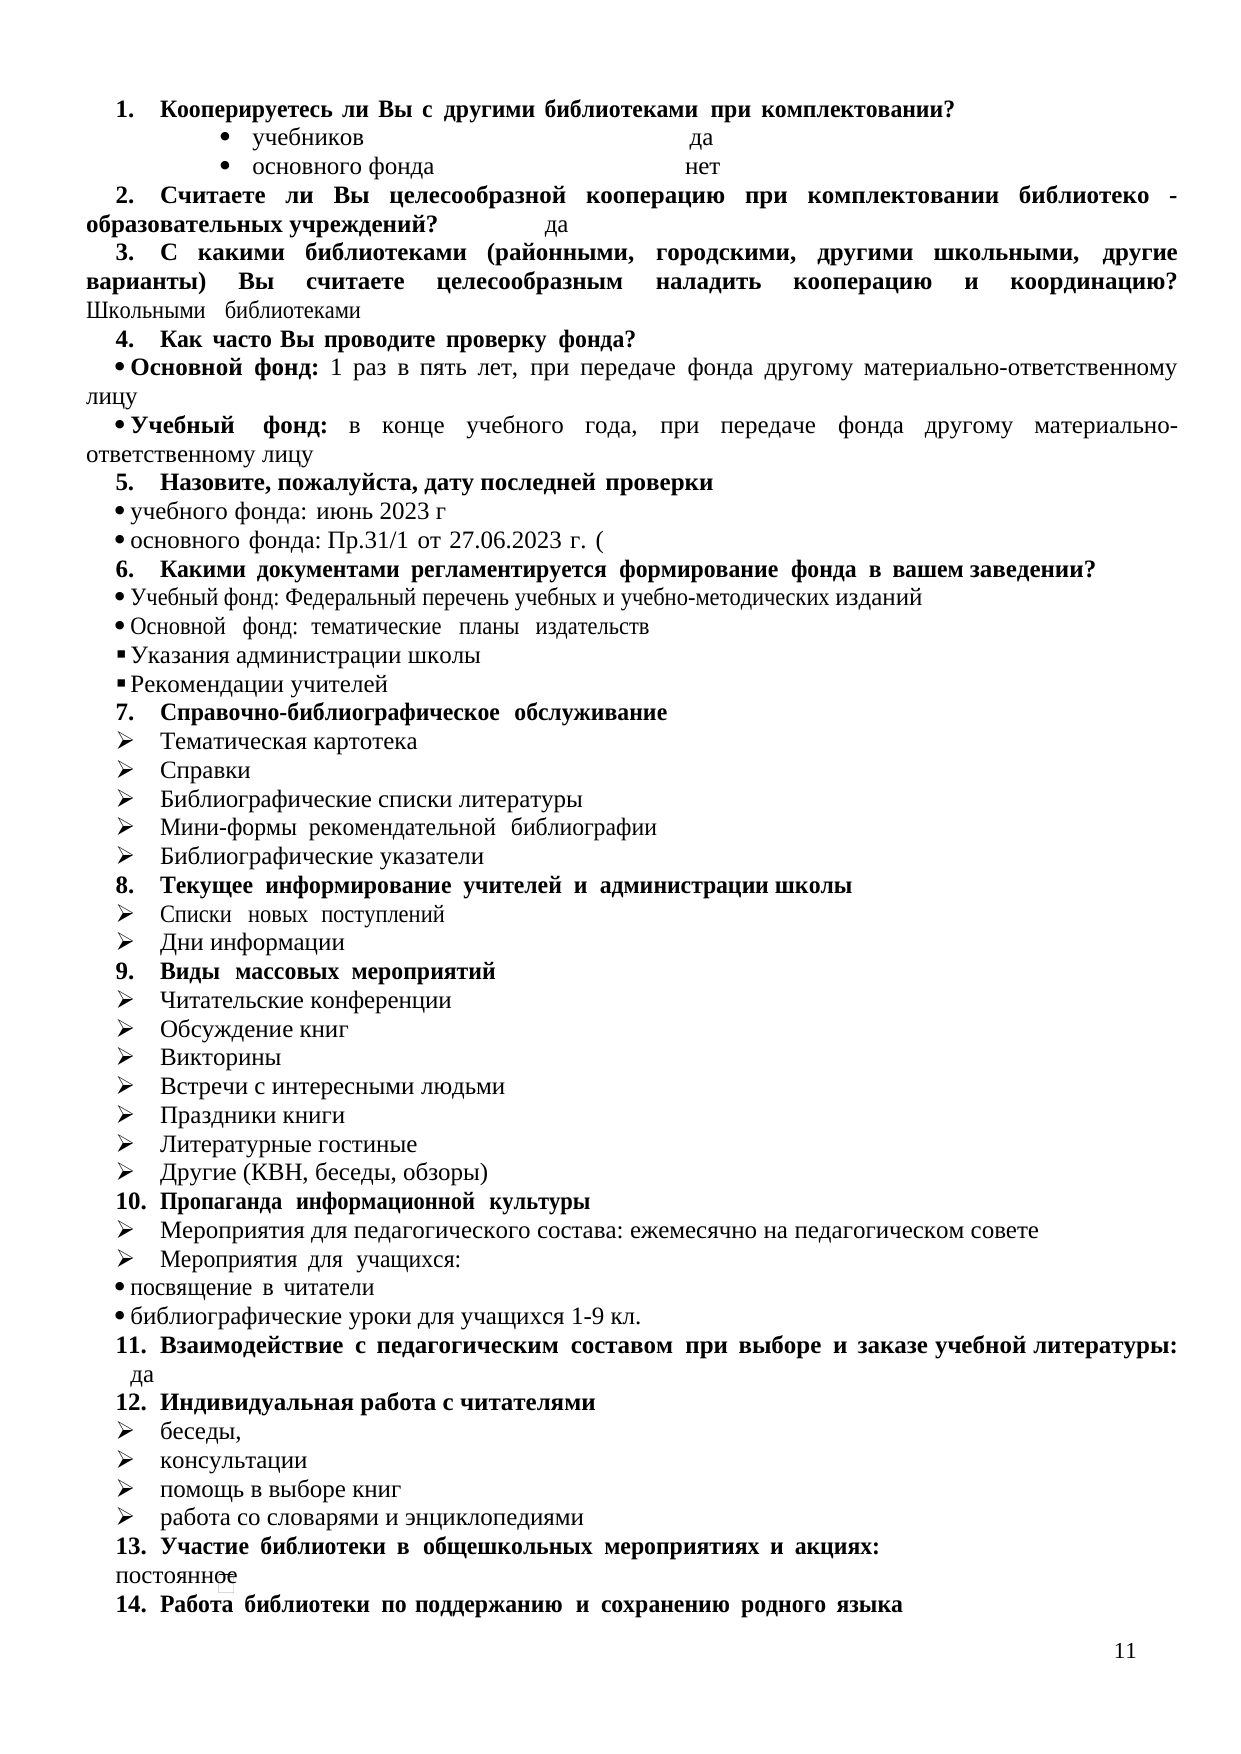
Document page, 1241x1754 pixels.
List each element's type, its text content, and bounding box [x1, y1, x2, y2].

list библиографические уроки для учащихся 1-9 кл. [86, 1301, 1178, 1330]
list Дни информации [86, 927, 1178, 956]
list Индивидуальная работа с читателями [86, 1387, 1178, 1416]
list Кооперируетесь ли Вы с другими библиотеками при комплектовании? [86, 94, 1178, 122]
list Читательские конференции [86, 985, 1178, 1014]
list Обсуждение книг [86, 1014, 1178, 1042]
list Мероприятия для учащихся: [86, 1244, 1178, 1272]
list работа со словарями и энциклопедиями [86, 1502, 1178, 1531]
list Учебный фонд: в конце учебного года, при передаче фонда другому материально-ответственному лицу [86, 410, 1178, 467]
list учебников да [191, 122, 1178, 151]
list посвящение в читатели [86, 1272, 1178, 1301]
list помощь в выборе книг [86, 1474, 1178, 1502]
list консультации [86, 1445, 1178, 1474]
list Как часто Вы проводите проверку фонда? [86, 324, 1178, 352]
list Виды массовых мероприятий [86, 956, 1178, 985]
list Взаимодействие с педагогическим составом при выборе и заказе учебной литературы: да [86, 1330, 1178, 1387]
list Текущее информирование учителей и администрации школы [86, 870, 1178, 899]
list Рекомендации учителей [86, 669, 1178, 697]
list Какими документами регламентируется формирование фонда в вашем заведении? [86, 554, 1178, 582]
list Работа библиотеки по поддержанию и сохранению родного языка [86, 1589, 1178, 1617]
list Литературные гостиные [86, 1129, 1178, 1157]
list Мероприятия для педагогического состава: ежемесячно на педагогическом совете [86, 1215, 1178, 1244]
list Учебный фонд: Федеральный перечень учебных и учебно-методических изданий [86, 582, 1178, 611]
list Справочно-библиографическое обслуживание [86, 697, 1178, 726]
list Викторины [86, 1042, 1178, 1071]
list С какими библиотеками (районными, городскими, другими школьными, другие варианты) Вы считаете целесообразным наладить кооперацию и координацию? Школьными библиотеками [86, 237, 1178, 324]
text постоянное [86, 1560, 1178, 1589]
list основного фонда: Пр.31/1 от 27.06.2023 г. ( [86, 525, 1178, 554]
list Справки [86, 755, 1178, 784]
list учебного фонда: июнь 2023 г [86, 496, 1178, 525]
list Другие (КВН, беседы, обзоры) [86, 1157, 1178, 1186]
list Считаете ли Вы целесообразной кооперацию при комплектовании библиотеко - образовательных учреждений? да [86, 180, 1178, 237]
list Праздники книги [86, 1100, 1178, 1129]
list Библиографические списки литературы [86, 784, 1178, 812]
list Мини-формы рекомендательной библиографии [86, 812, 1178, 841]
list Назовите, пожалуйста, дату последней проверки [86, 467, 1178, 496]
list Списки новых поступлений [86, 899, 1178, 927]
list Встречи с интересными людьми [86, 1071, 1178, 1100]
list Указания администрации школы [86, 640, 1178, 669]
list Пропаганда информационной культуры [86, 1186, 1178, 1215]
list Основной фонд: 1 раз в пять лет, при передаче фонда другому материально-ответственному лицу [86, 352, 1178, 410]
list Основной фонд: тематические планы издательств [86, 611, 1178, 640]
list беседы, [86, 1416, 1178, 1445]
list Участие библиотеки в общешкольных мероприятиях и акциях: [86, 1531, 1178, 1560]
list основного фонда нет [191, 151, 1178, 180]
list Тематическая картотека [86, 726, 1178, 755]
list Библиографические указатели [86, 841, 1178, 870]
